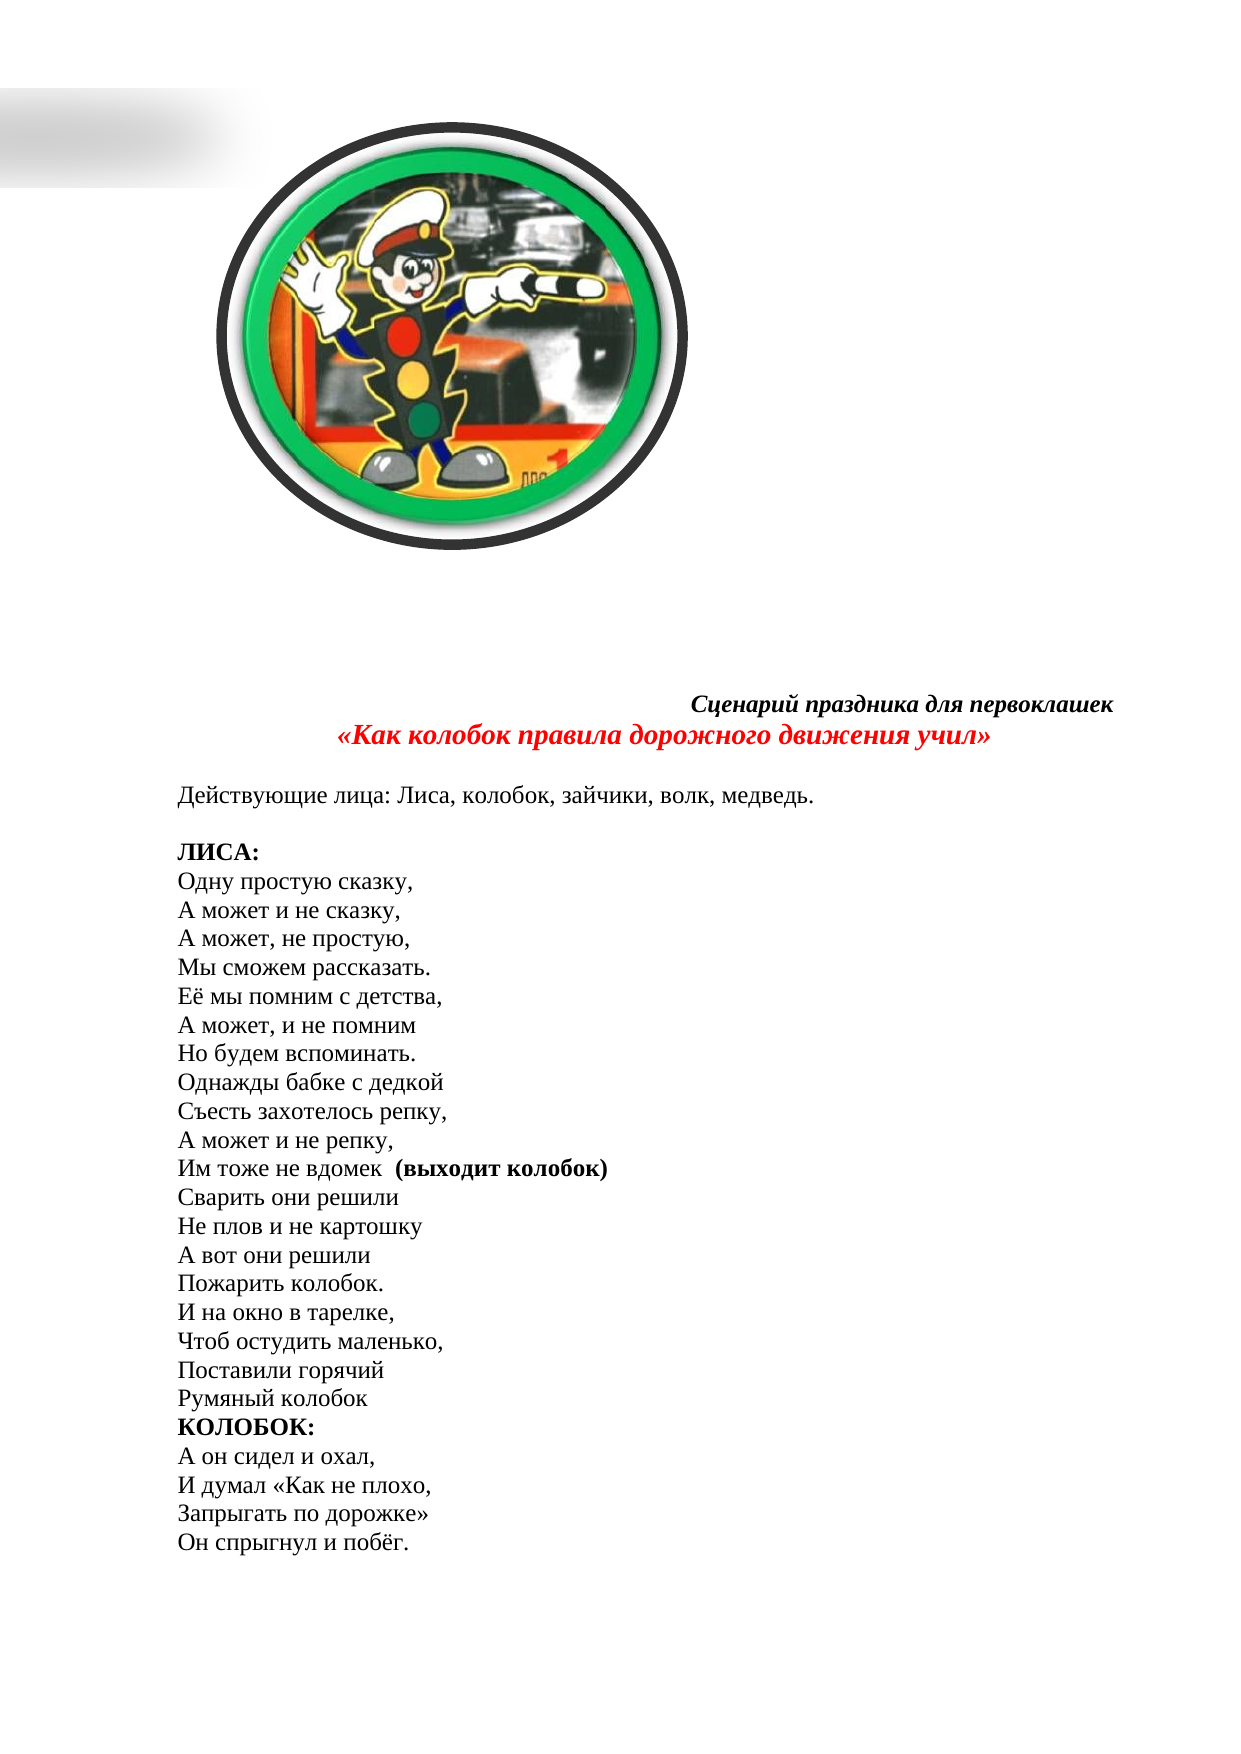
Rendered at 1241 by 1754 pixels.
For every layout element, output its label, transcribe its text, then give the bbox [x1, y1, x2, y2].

text Чтоб остудить маленько, [177, 1326, 1152, 1355]
picture [227, 133, 677, 539]
text А может, не простую, [177, 923, 1152, 952]
text Съесть захотелось репку, [177, 1096, 1152, 1125]
text А может, и не помним [177, 1010, 1152, 1038]
text Пожарить колобок. [177, 1268, 1152, 1297]
text Не плов и не картошку [177, 1211, 1152, 1240]
text Однажды бабке с дедкой [177, 1067, 1152, 1096]
text Румяный колобок [177, 1383, 1152, 1412]
text Мы сможем рассказать. [177, 952, 1152, 981]
text А может и не репку, [177, 1125, 1152, 1153]
text Но будем вспоминать. [177, 1038, 1152, 1067]
text КОЛОБОК: [177, 1412, 1152, 1441]
text Запрыгать по дорожке» [177, 1498, 1152, 1527]
text Он спрыгнул и побёг. [177, 1527, 1152, 1556]
text Сварить они решили [177, 1182, 1152, 1211]
text ЛИСА: [177, 837, 1152, 866]
text Действующие лица: Лиса, колобок, зайчики, волк, медведь. [177, 780, 1152, 808]
text Им тоже не вдомек (выходит колобок) [177, 1153, 1152, 1182]
text Поставили горячий [177, 1355, 1152, 1383]
text Одну простую сказку, [177, 866, 1152, 895]
text И на окно в тарелке, [177, 1297, 1152, 1326]
text Её мы помним с детства, [177, 981, 1152, 1010]
text А вот они решили [177, 1240, 1152, 1268]
text И думал «Как не плохо, [177, 1470, 1152, 1498]
text А он сидел и охал, [177, 1441, 1152, 1470]
text «Как колобок правила дорожного движения учил» [177, 717, 1152, 751]
text А может и не сказку, [177, 895, 1152, 923]
